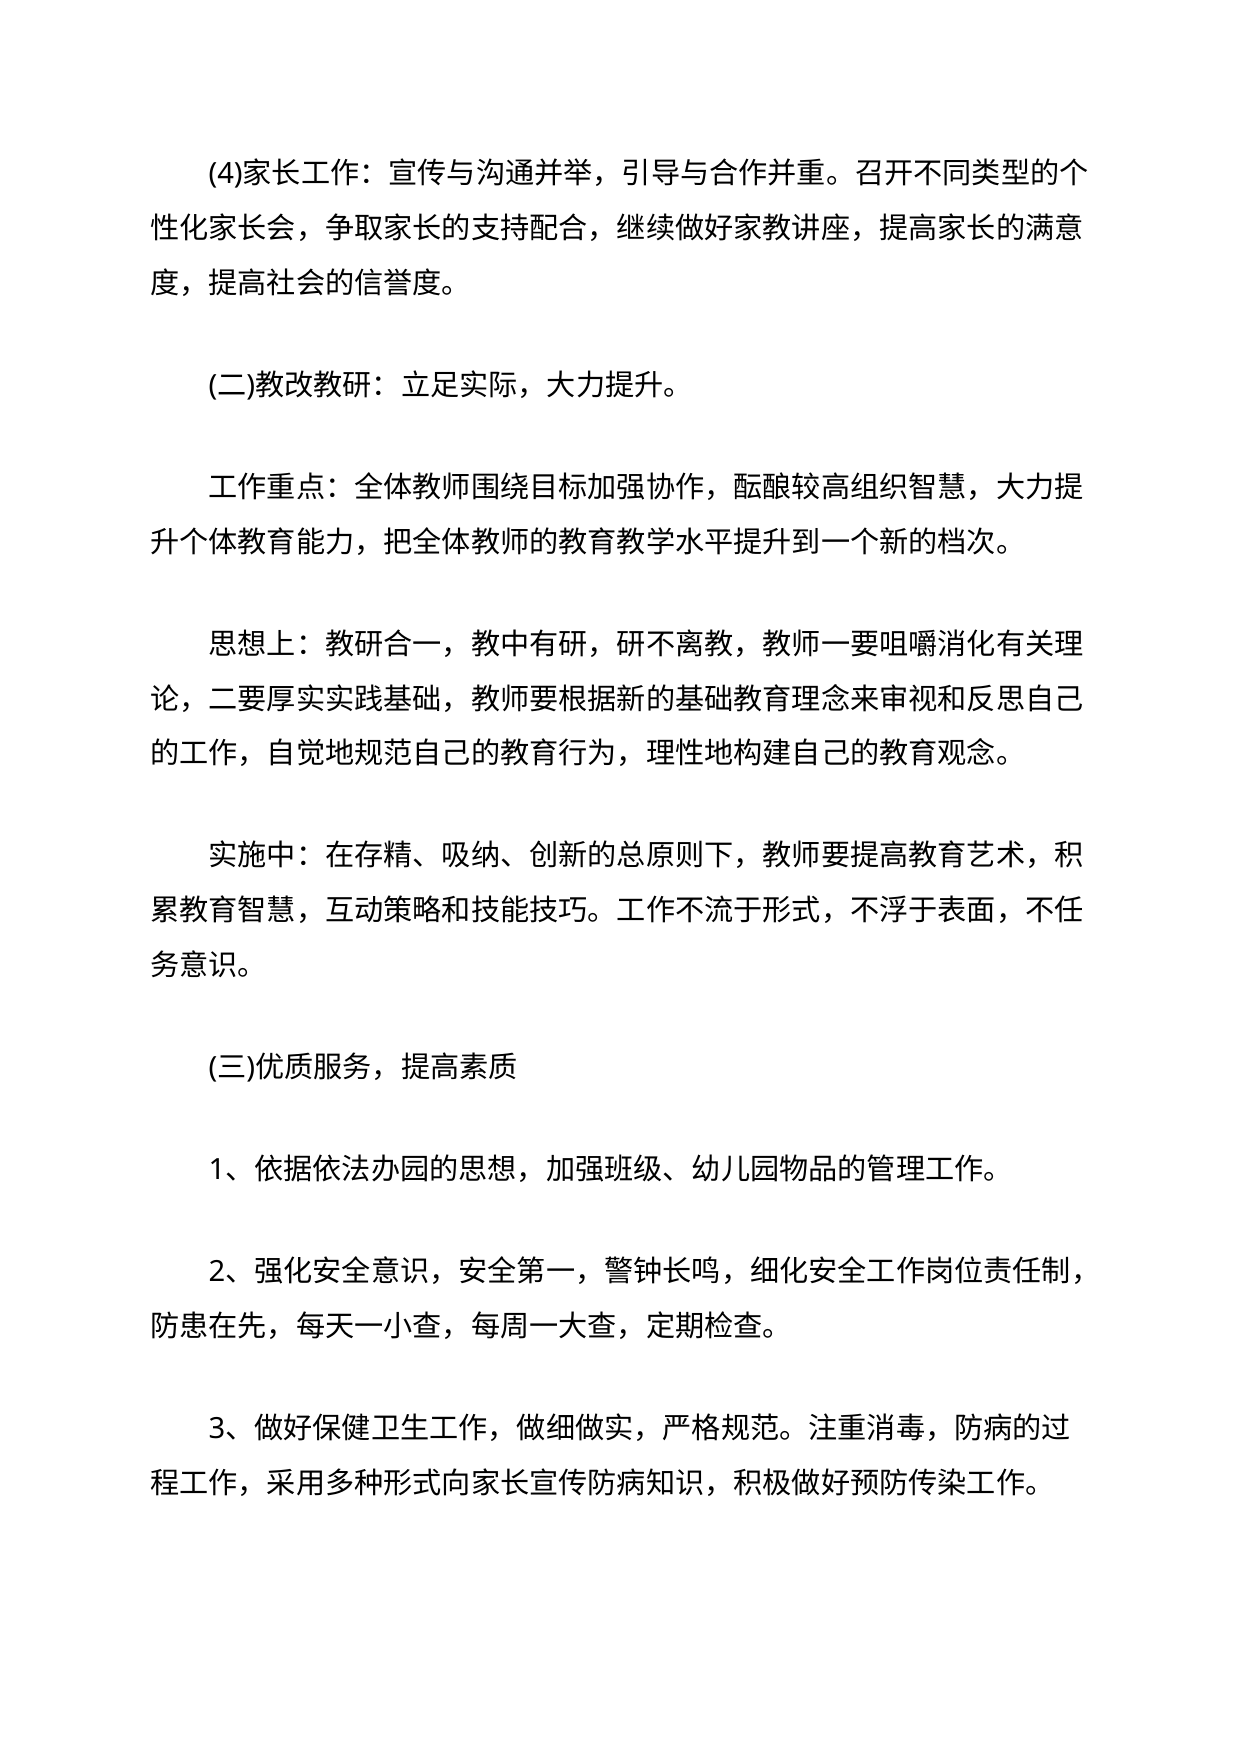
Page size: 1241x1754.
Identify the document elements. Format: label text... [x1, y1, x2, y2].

text (三)优质服务，提高素质 [150, 1043, 1090, 1086]
text 工作重点：全体教师围绕目标加强协作，酝酿较高组织智慧，大力提升个体教育能力，把全体教师的教育教学水平提升到一个新的档次。 [150, 464, 1090, 561]
text 2、强化安全意识，安全第一，警钟长鸣，细化安全工作岗位责任制，防患在先，每天一小查，每周一大查，定期检查。 [150, 1247, 1090, 1345]
text (4)家长工作：宣传与沟通并举，引导与合作并重。召开不同类型的个性化家长会，争取家长的支持配合，继续做好家教讲座，提高家长的满意度，提高社会的信誉度。 [150, 150, 1090, 302]
text 3、做好保健卫生工作，做细做实，严格规范。注重消毒，防病的过程工作，采用多种形式向家长宣传防病知识，积极做好预防传染工作。 [150, 1404, 1090, 1501]
text (二)教改教研：立足实际，大力提升。 [150, 362, 1090, 404]
text 思想上：教研合一，教中有研，研不离教，教师一要咀嚼消化有关理论，二要厚实实践基础，教师要根据新的基础教育理念来审视和反思自己的工作，自觉地规范自己的教育行为，理性地构建自己的教育观念。 [150, 620, 1090, 772]
text 1、依据依法办园的思想，加强班级、幼儿园物品的管理工作。 [150, 1145, 1090, 1188]
text 实施中：在存精、吸纳、创新的总原则下，教师要提高教育艺术，积累教育智慧，互动策略和技能技巧。工作不流于形式，不浮于表面，不任务意识。 [150, 832, 1090, 984]
